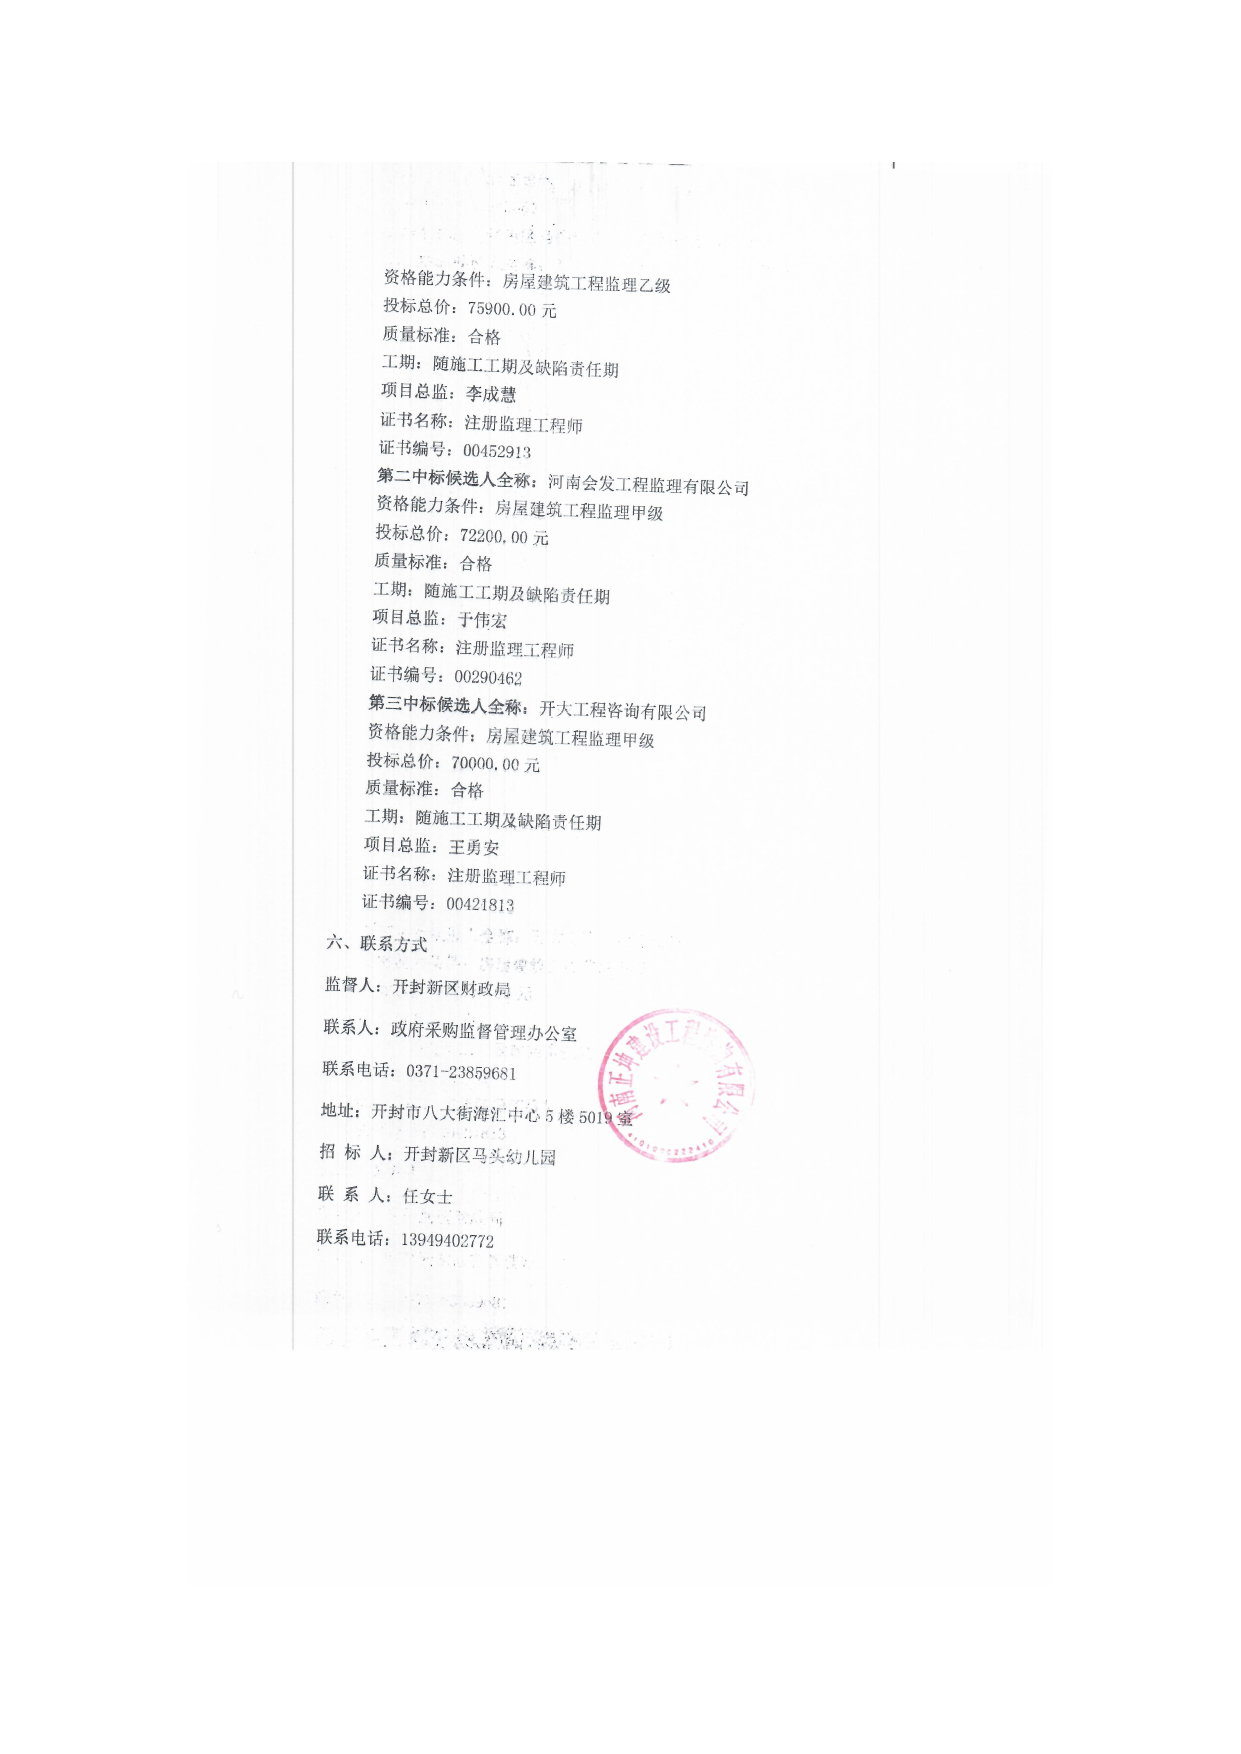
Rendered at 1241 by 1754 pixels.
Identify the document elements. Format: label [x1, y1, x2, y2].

picture [187, 162, 1053, 1586]
